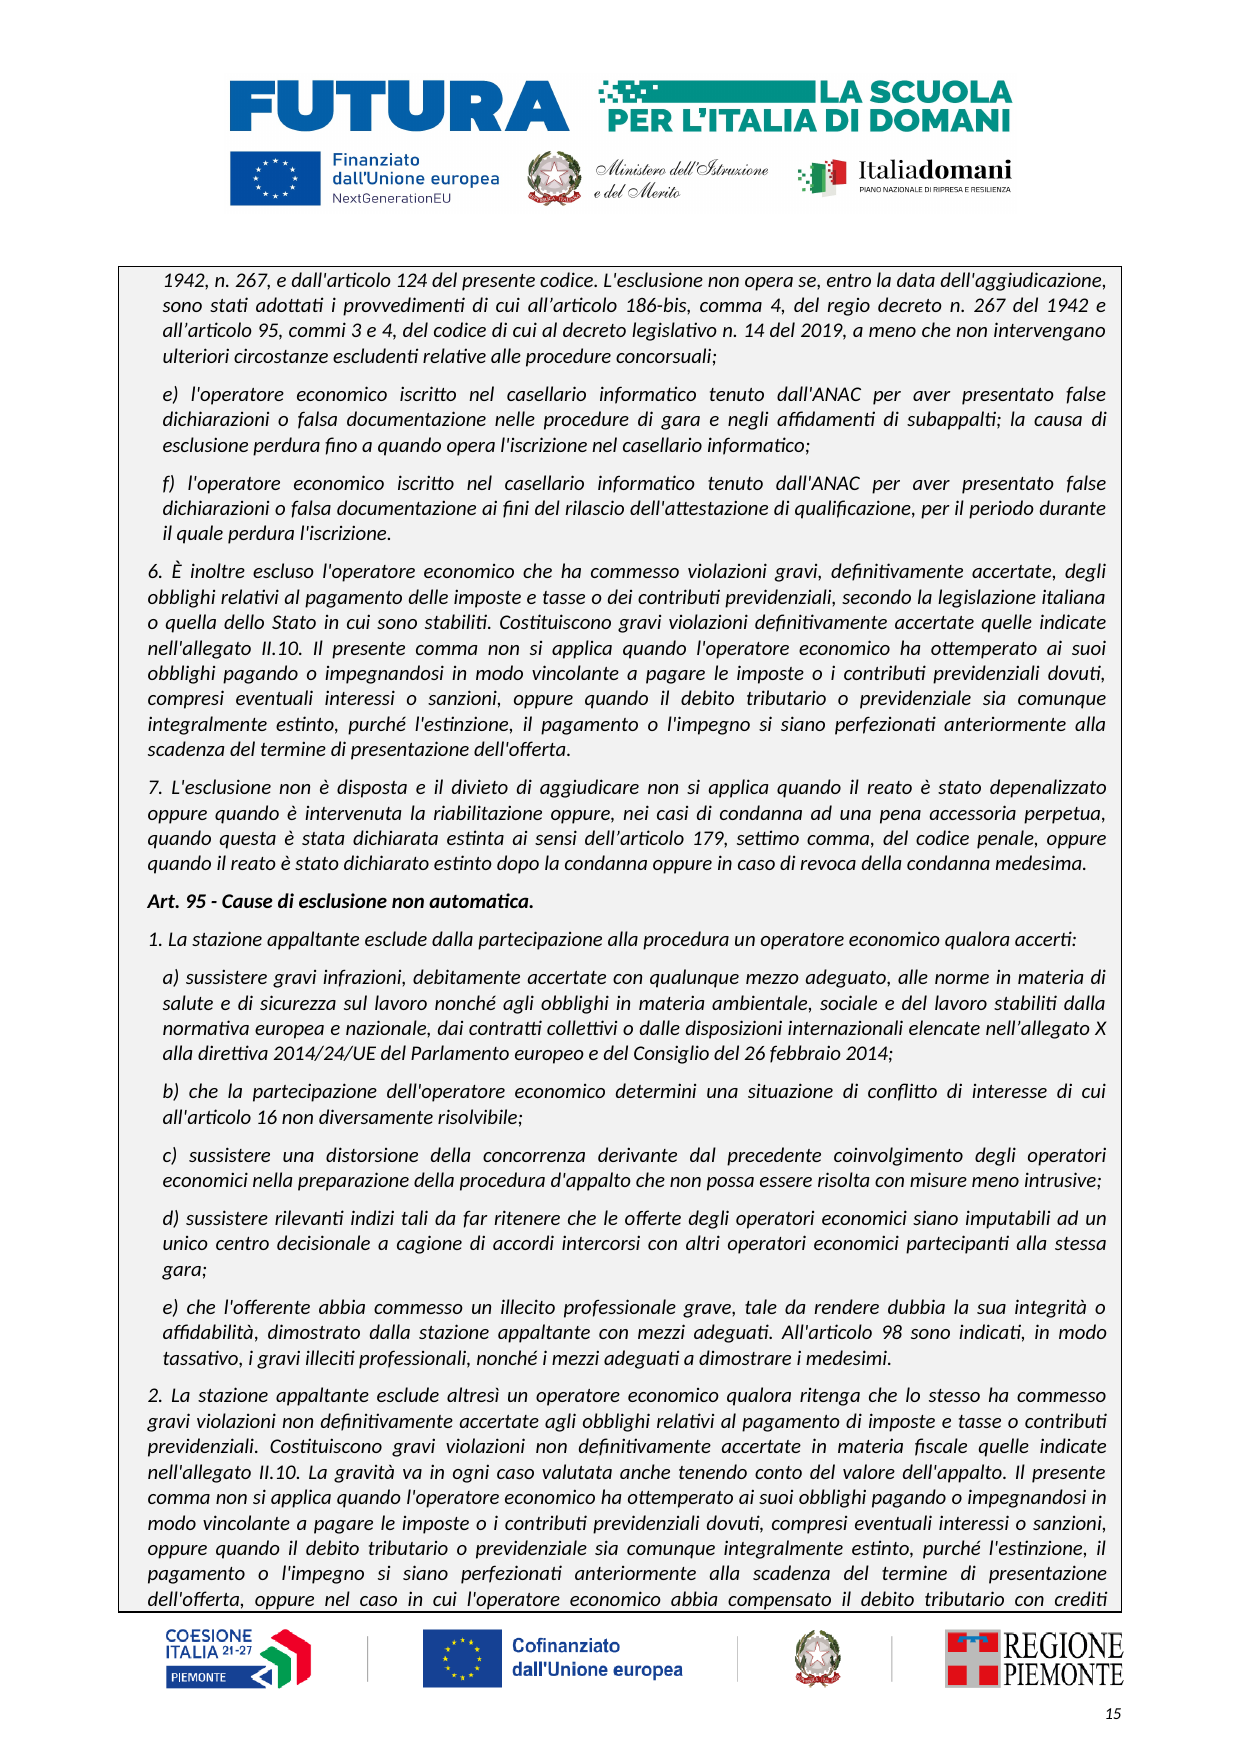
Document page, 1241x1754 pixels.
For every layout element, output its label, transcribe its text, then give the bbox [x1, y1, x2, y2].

picture [157, 1618, 1144, 1702]
picture [223, 73, 1018, 214]
